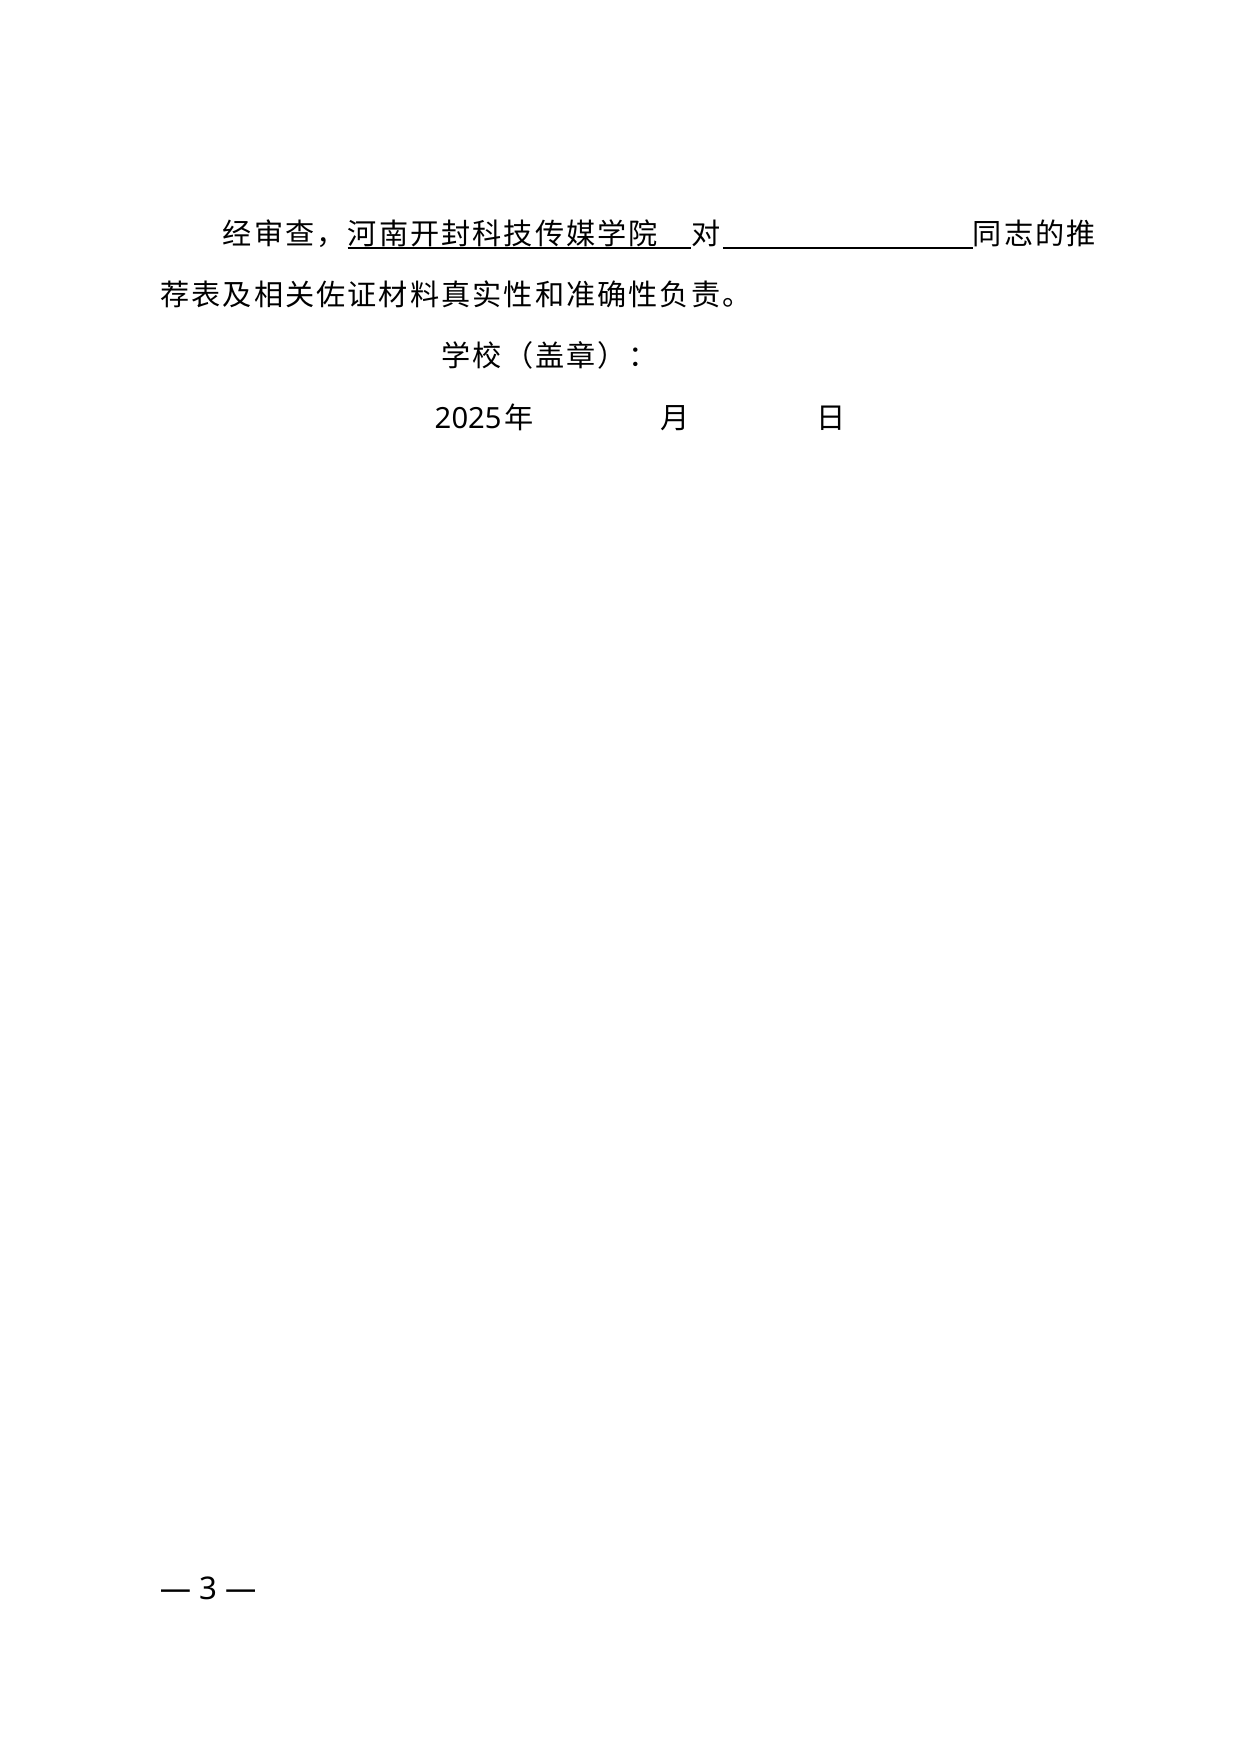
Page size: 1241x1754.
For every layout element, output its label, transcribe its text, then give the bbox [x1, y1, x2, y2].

text 学校（盖章）： [160, 324, 1098, 385]
text 经审查，河南开封科技传媒学院 对 同志的推荐表及相关佐证材料真实性和准确性负责。 [160, 201, 1098, 324]
text 2025年 月 日 [160, 385, 1098, 446]
